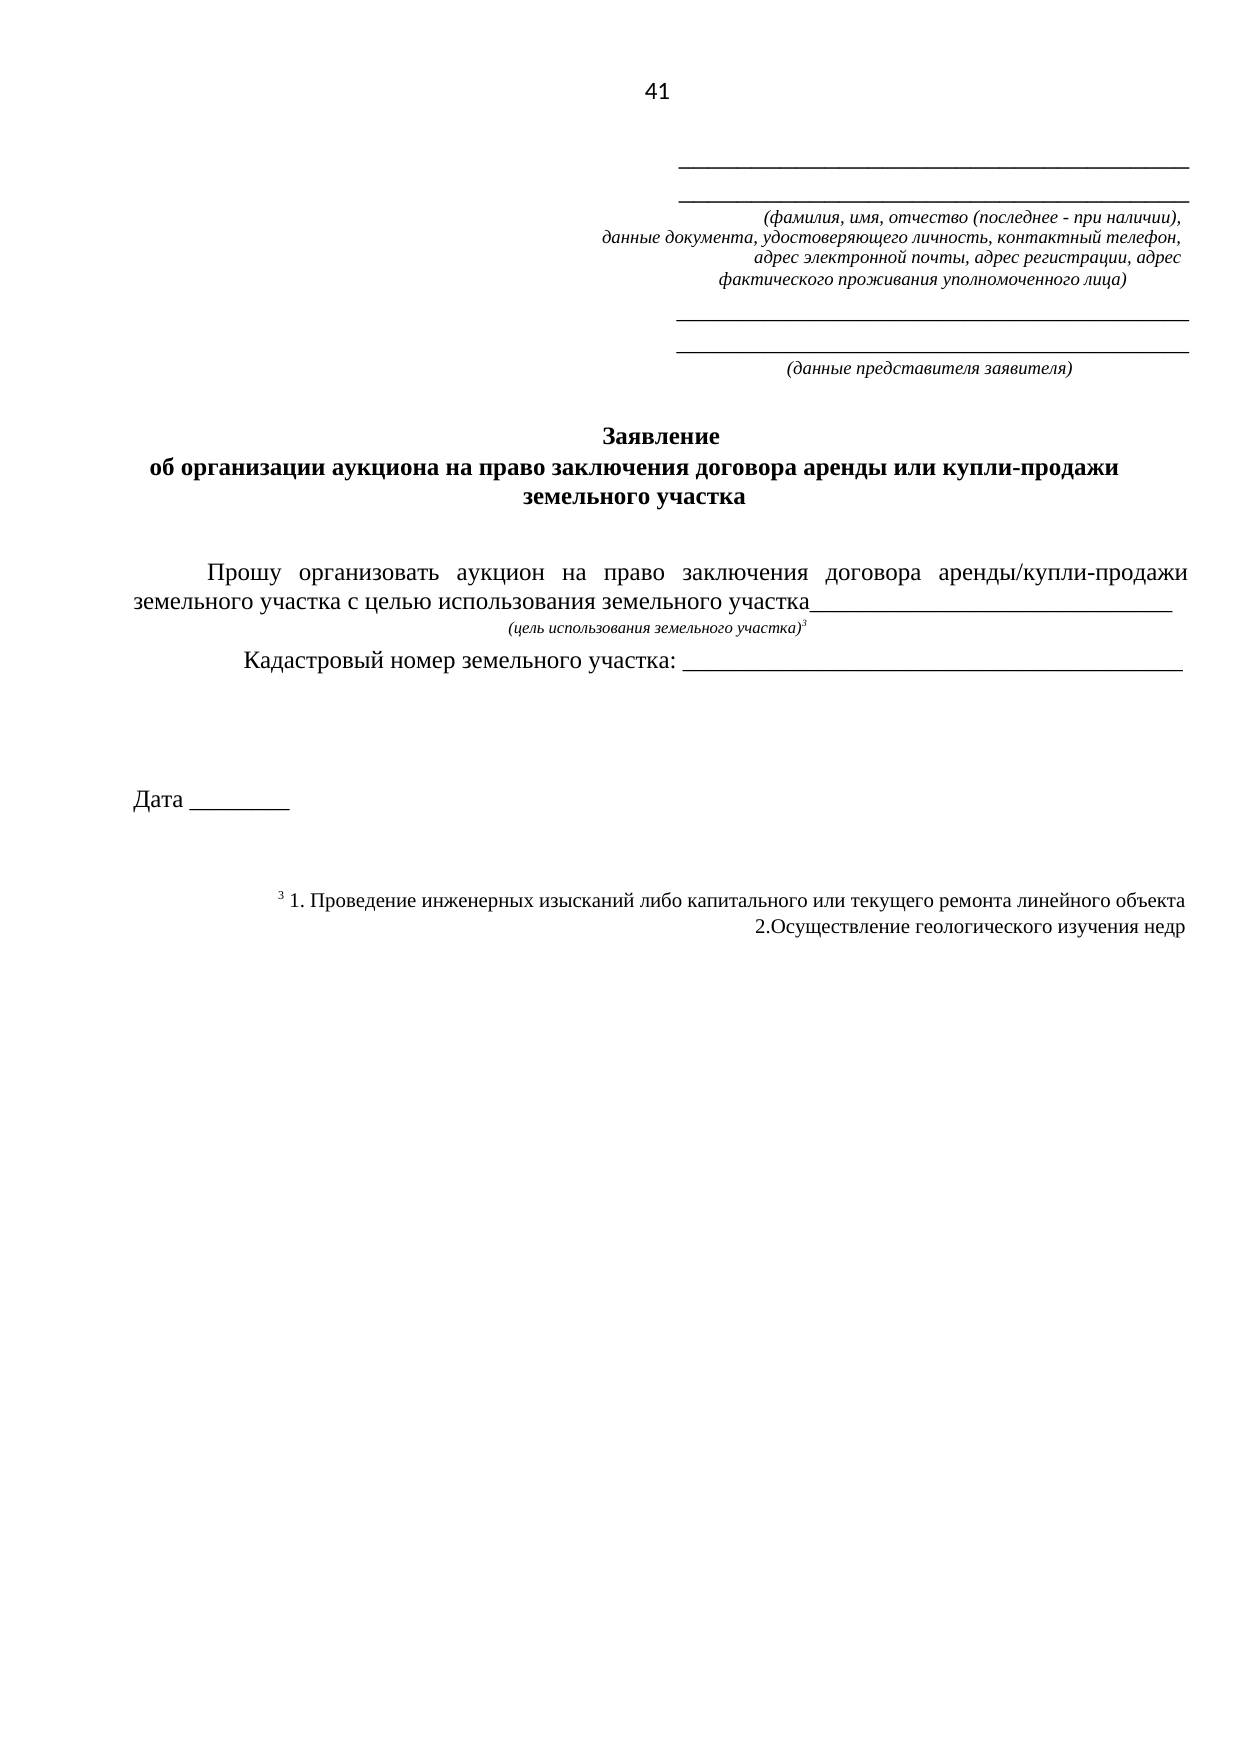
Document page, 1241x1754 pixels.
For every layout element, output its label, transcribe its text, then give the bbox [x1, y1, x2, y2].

text 3 1. Проведение инженерных изысканий либо капитального или текущего ремонта линейного объекта [133, 888, 1186, 912]
text ___________________________________ [133, 172, 1189, 206]
text данные документа, удостоверяющего личность, контактный телефон, [133, 227, 1181, 247]
text (фамилия, имя, отчество (последнее - при наличии), [133, 207, 1181, 227]
text (цель использования земельного участка)3 [133, 617, 1181, 637]
text Прошу организовать аукцион на право заключения договора аренды/купли-продажи земельного участка с целью использования земельного участка_____________________________ [133, 557, 1189, 615]
text Заявление [133, 421, 1189, 450]
text _________________________________________ [133, 295, 1189, 323]
text Дата ________ [133, 784, 1189, 813]
text адрес электронной почты, адрес регистрации, адрес [133, 247, 1181, 268]
text (данные представителя заявителя) [133, 358, 1073, 378]
text ___________________________________ [133, 138, 1189, 172]
text об организации аукциона на право заключения договора аренды или купли-продажи земельного участка [133, 452, 1136, 510]
text фактического проживания уполномоченного лица) [133, 268, 1127, 289]
text _________________________________________ [133, 327, 1189, 355]
text Кадастровый номер земельного участка: ________________________________________ [133, 645, 1183, 674]
text 2.Осуществление геологического изучения недр [133, 914, 1186, 938]
